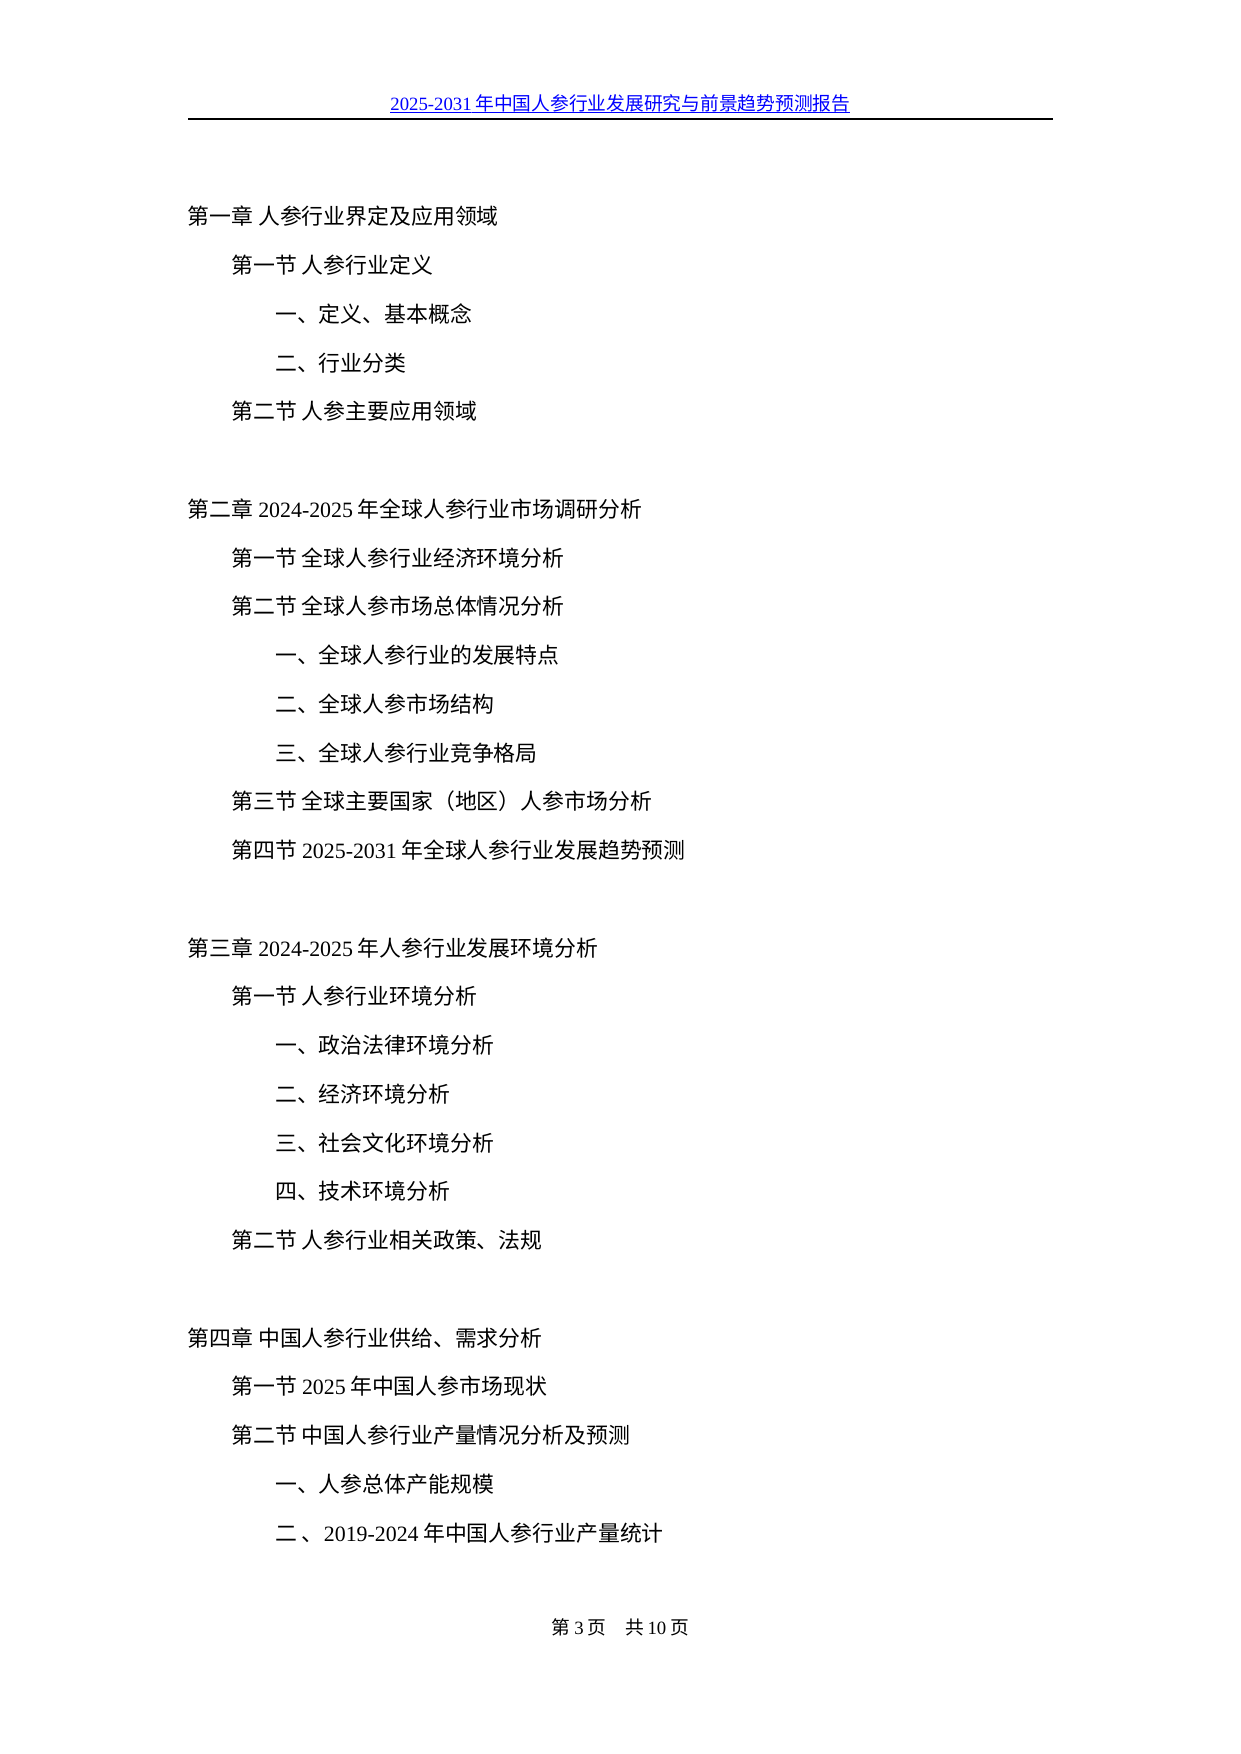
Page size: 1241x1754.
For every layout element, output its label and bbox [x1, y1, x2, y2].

text [187, 150, 1053, 1548]
